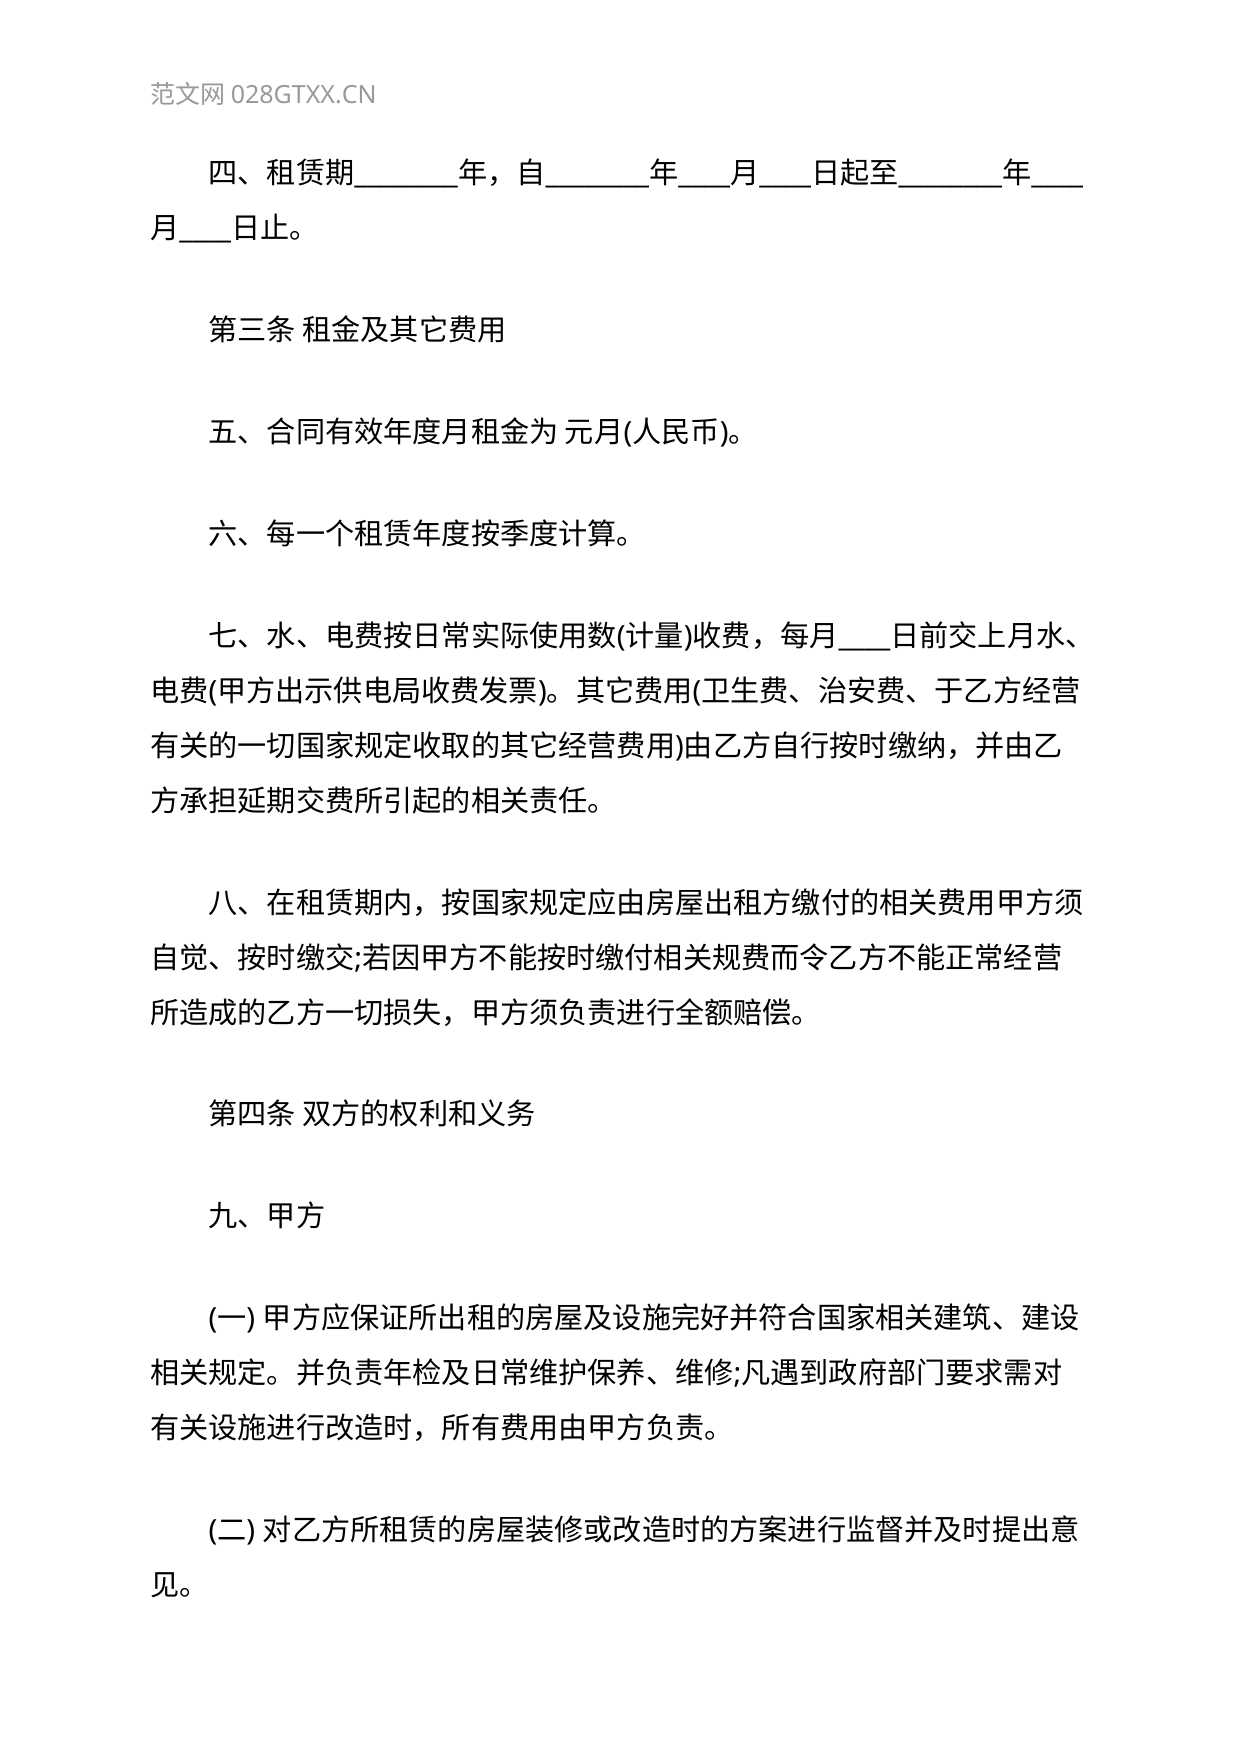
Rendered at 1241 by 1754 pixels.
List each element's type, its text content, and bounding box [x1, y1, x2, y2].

text 九、甲方 [150, 1193, 1090, 1235]
text 八、在租赁期内，按国家规定应由房屋出租方缴付的相关费用甲方须自觉、按时缴交;若因甲方不能按时缴付相关规费而令乙方不能正常经营所造成的乙方一切损失，甲方须负责进行全额赔偿。 [150, 879, 1090, 1031]
text 六、每一个租赁年度按季度计算。 [150, 511, 1090, 553]
text (一) 甲方应保证所出租的房屋及设施完好并符合国家相关建筑、建设相关规定。并负责年检及日常维护保养、维修;凡遇到政府部门要求需对有关设施进行改造时，所有费用由甲方负责。 [150, 1294, 1090, 1447]
text (二) 对乙方所租赁的房屋装修或改造时的方案进行监督并及时提出意见。 [150, 1506, 1090, 1603]
text 七、水、电费按日常实际使用数(计量)收费，每月____日前交上月水、电费(甲方出示供电局收费发票)。其它费用(卫生费、治安费、于乙方经营有关的一切国家规定收取的其它经营费用)由乙方自行按时缴纳，并由乙方承担延期交费所引起的相关责任。 [150, 612, 1090, 820]
text 五、合同有效年度月租金为 元月(人民币)。 [150, 409, 1090, 451]
text 第四条 双方的权利和义务 [150, 1091, 1090, 1133]
text 第三条 租金及其它费用 [150, 307, 1090, 349]
text 四、租赁期________年，自________年____月____日起至________年____月____日止。 [150, 150, 1090, 247]
